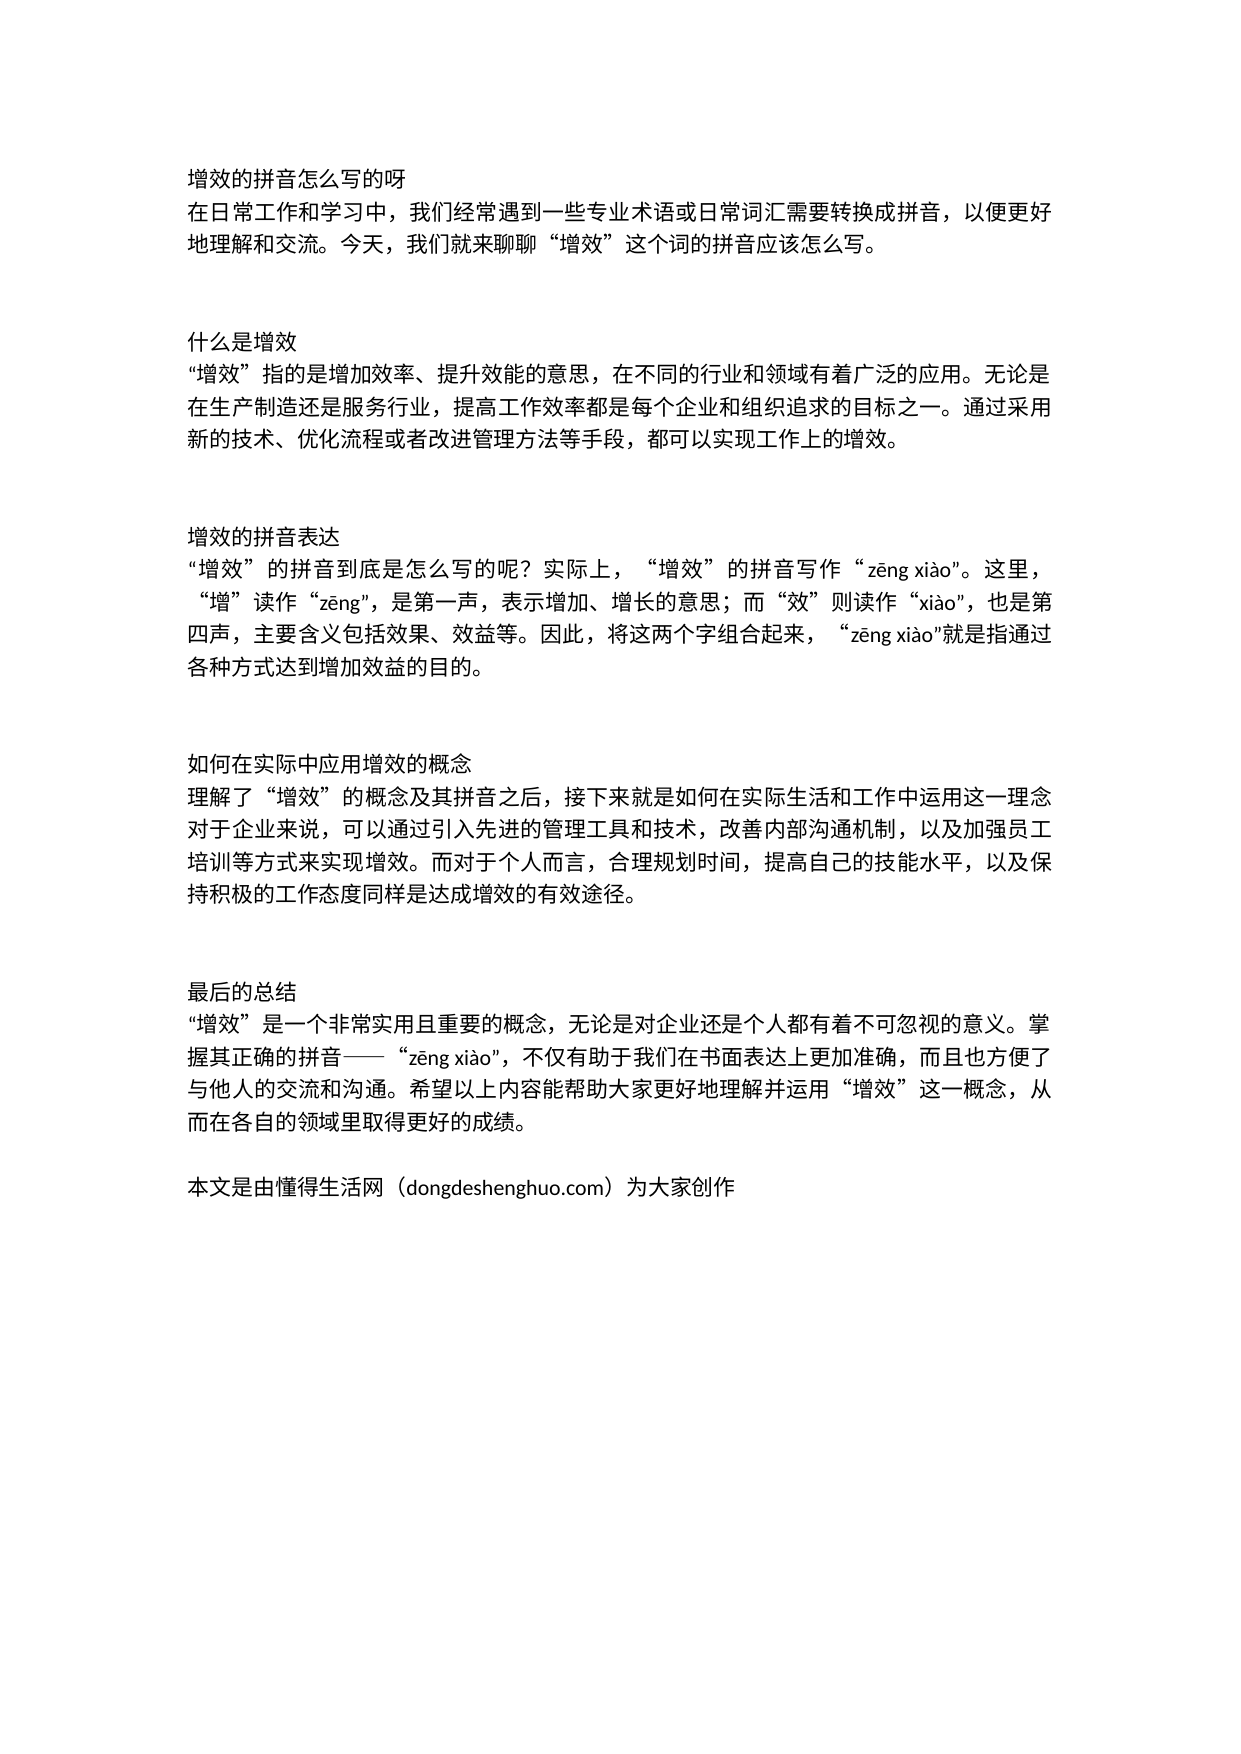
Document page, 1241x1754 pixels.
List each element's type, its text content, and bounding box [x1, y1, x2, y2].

text 在日常工作和学习中，我们经常遇到一些专业术语或日常词汇需要转换成拼音，以便更好地理解和交流。今天，我们就来聊聊“增效”这个词的拼音应该怎么写。 [187, 194, 1053, 259]
text “增效”的拼音到底是怎么写的呢？实际上，“增效”的拼音写作“zēng xiào”。这里，“增”读作“zēng”，是第一声，表示增加、增长的意思；而“效”则读作“xiào”，也是第四声，主要含义包括效果、效益等。因此，将这两个字组合起来，“zēng xiào”就是指通过各种方式达到增加效益的目的。 [187, 552, 1053, 682]
text 如何在实际中应用增效的概念 [187, 747, 1053, 779]
text 理解了“增效”的概念及其拼音之后，接下来就是如何在实际生活和工作中运用这一理念。对于企业来说，可以通过引入先进的管理工具和技术，改善内部沟通机制，以及加强员工培训等方式来实现增效。而对于个人而言，合理规划时间，提高自己的技能水平，以及保持积极的工作态度同样是达成增效的有效途径。 [187, 779, 1053, 909]
text “增效”指的是增加效率、提升效能的意思，在不同的行业和领域有着广泛的应用。无论是在生产制造还是服务行业，提高工作效率都是每个企业和组织追求的目标之一。通过采用新的技术、优化流程或者改进管理方法等手段，都可以实现工作上的增效。 [187, 357, 1053, 454]
text 最后的总结 [187, 974, 1053, 1007]
text 增效的拼音表达 [187, 519, 1053, 552]
text “增效”是一个非常实用且重要的概念，无论是对企业还是个人都有着不可忽视的意义。掌握其正确的拼音——“zēng xiào”，不仅有助于我们在书面表达上更加准确，而且也方便了与他人的交流和沟通。希望以上内容能帮助大家更好地理解并运用“增效”这一概念，从而在各自的领域里取得更好的成绩。 [187, 1007, 1053, 1137]
text 增效的拼音怎么写的呀 [187, 162, 1053, 194]
text 什么是增效 [187, 324, 1053, 357]
text 本文是由懂得生活网（dongdeshenghuo.com）为大家创作 [187, 1169, 1053, 1202]
